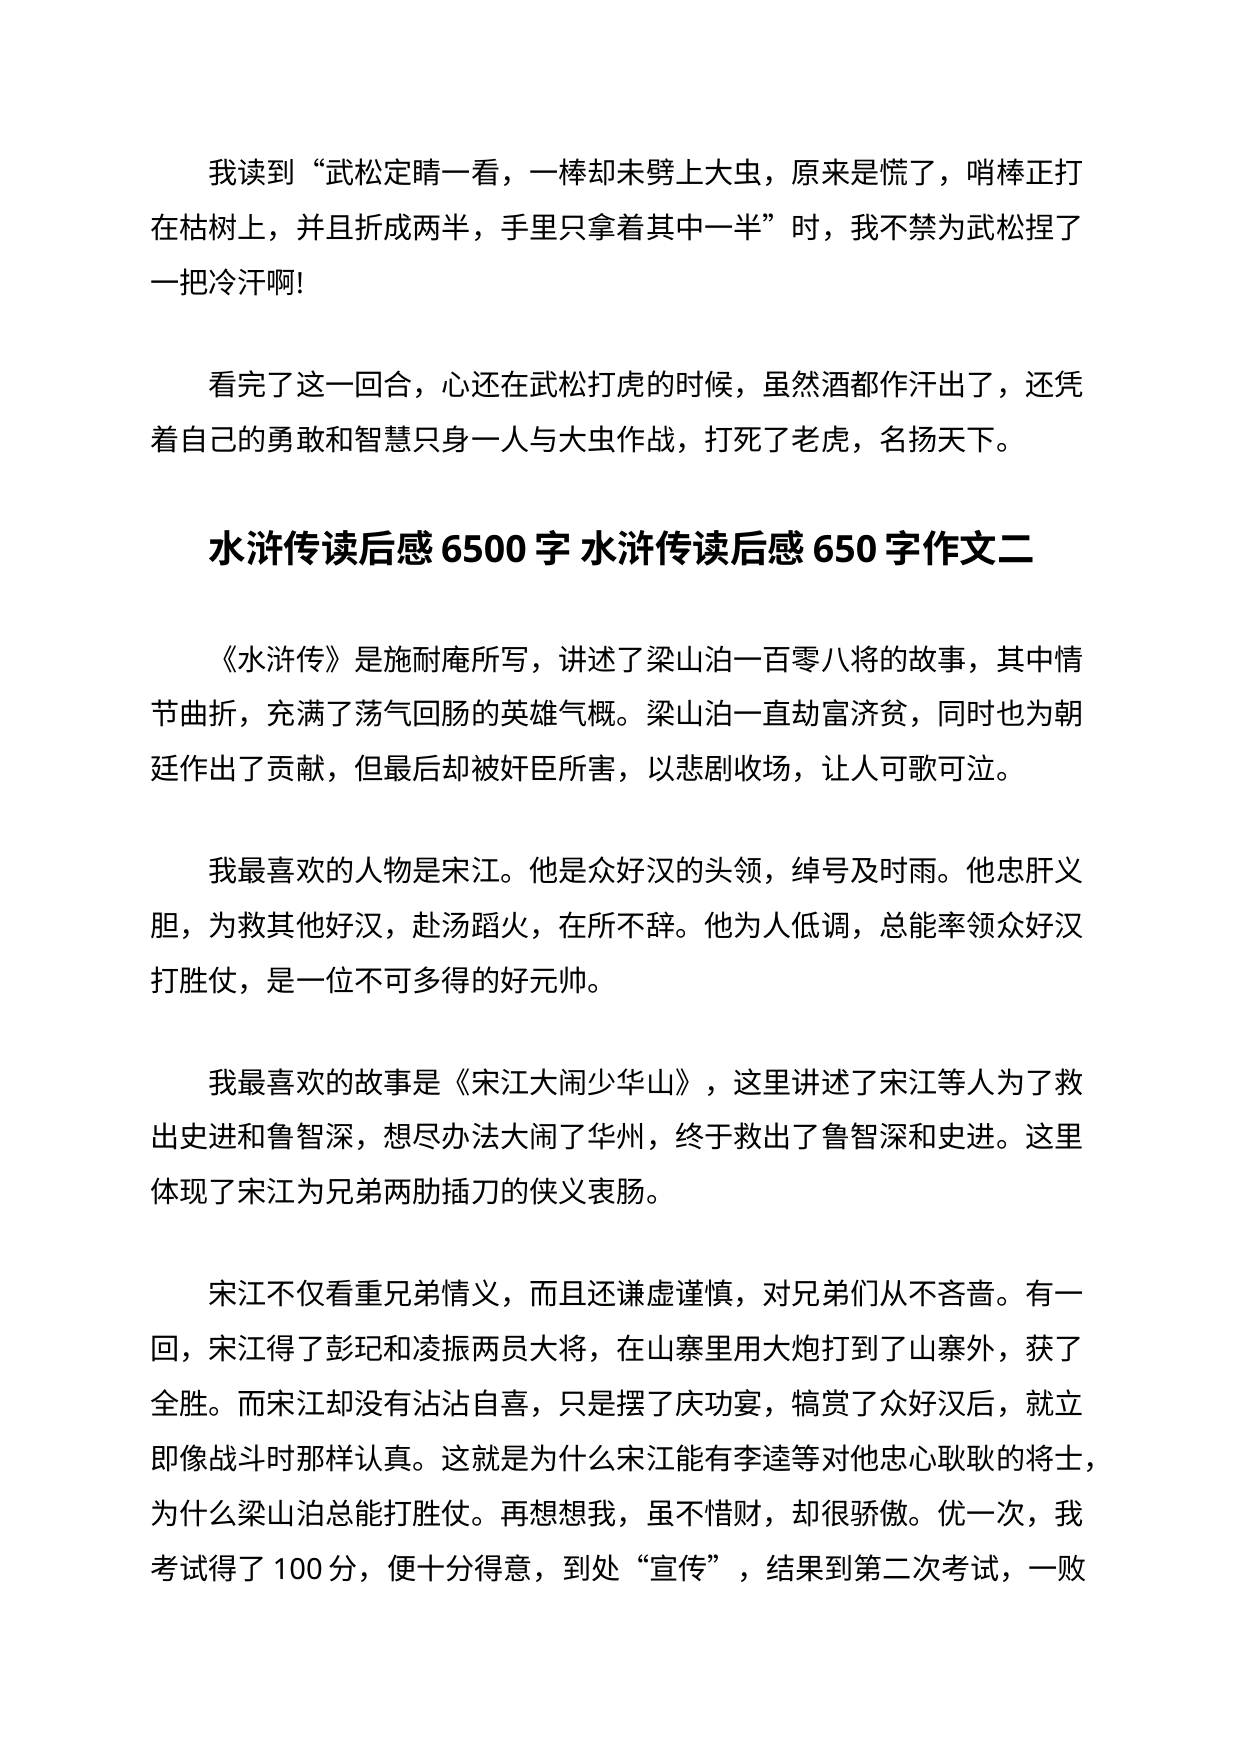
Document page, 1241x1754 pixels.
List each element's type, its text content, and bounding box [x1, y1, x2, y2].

text 水浒传读后感6500字 水浒传读后感650字作文二 [150, 518, 1090, 573]
text 我最喜欢的故事是《宋江大闹少华山》，这里讲述了宋江等人为了救出史进和鲁智深，想尽办法大闹了华州，终于救出了鲁智深和史进。这里体现了宋江为兄弟两肋插刀的侠义衷肠。 [150, 1059, 1090, 1211]
text 《水浒传》是施耐庵所写，讲述了梁山泊一百零八将的故事，其中情节曲折，充满了荡气回肠的英雄气概。梁山泊一直劫富济贫，同时也为朝廷作出了贡献，但最后却被奸臣所害，以悲剧收场，让人可歌可泣。 [150, 636, 1090, 788]
text 我读到“武松定睛一看，一棒却未劈上大虫，原来是慌了，哨棒正打在枯树上，并且折成两半，手里只拿着其中一半”时，我不禁为武松捏了一把冷汗啊! [150, 150, 1090, 302]
text 我最喜欢的人物是宋江。他是众好汉的头领，绰号及时雨。他忠肝义胆，为救其他好汉，赴汤蹈火，在所不辞。他为人低调，总能率领众好汉打胜仗，是一位不可多得的好元帅。 [150, 848, 1090, 1000]
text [150, 1271, 1090, 1588]
text 看完了这一回合，心还在武松打虎的时候，虽然酒都作汗出了，还凭着自己的勇敢和智慧只身一人与大虫作战，打死了老虎，名扬天下。 [150, 362, 1090, 459]
